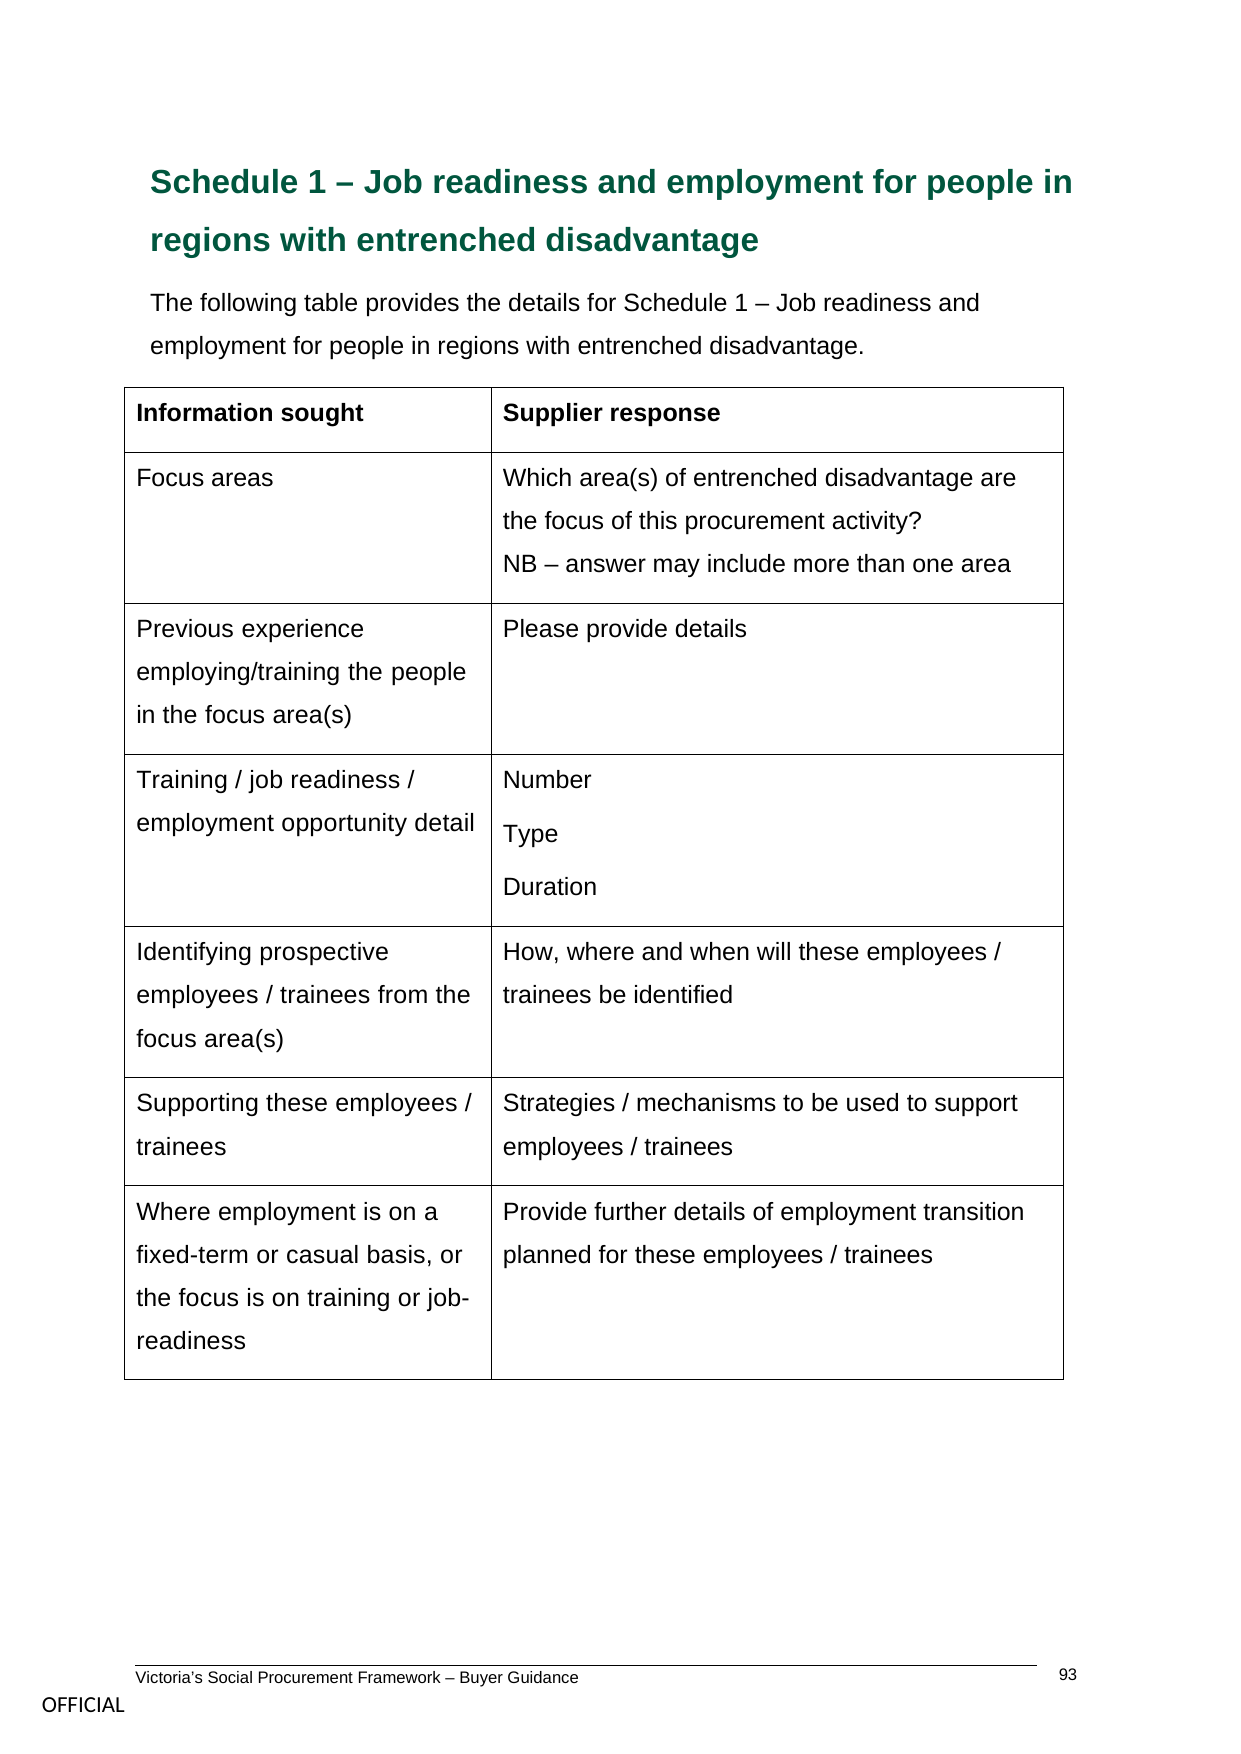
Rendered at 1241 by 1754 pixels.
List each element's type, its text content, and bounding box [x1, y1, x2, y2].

subtitle Schedule 1 – Job readiness and employment for people in regions with entrenched disadvantage [150, 162, 1090, 258]
table_cell Which area(s) of entrenched disadvantage are the focus of this procurement activity? NB – answer may include more than one area [492, 453, 1063, 603]
table_header Supplier response [492, 388, 1063, 452]
table_header Information sought [125, 388, 491, 452]
table_cell Training / job readiness / employment opportunity detail [125, 755, 491, 926]
table_cell Focus areas [125, 453, 491, 603]
table_cell Supporting these employees / trainees [125, 1078, 491, 1185]
table_cell Strategies / mechanisms to be used to support employees / trainees [492, 1078, 1063, 1185]
table_cell Where employment is on a fixed-term or casual basis, or the focus is on training or job-readiness [125, 1186, 491, 1379]
table_cell Provide further details of employment transition planned for these employees / trainees [492, 1186, 1063, 1379]
text The following table provides the details for Schedule 1 – Job readiness and employment for people in regions with entrenched disadvantage. [150, 288, 1090, 360]
table_cell Identifying prospective employees / trainees from the focus area(s) [125, 927, 491, 1077]
table_cell Please provide details [492, 604, 1063, 754]
table_cell How, where and when will these employees / trainees be identified [492, 927, 1063, 1077]
table_cell Previous experience employing/training the people in the focus area(s) [125, 604, 491, 754]
table_cell Number Type Duration [492, 755, 1063, 926]
